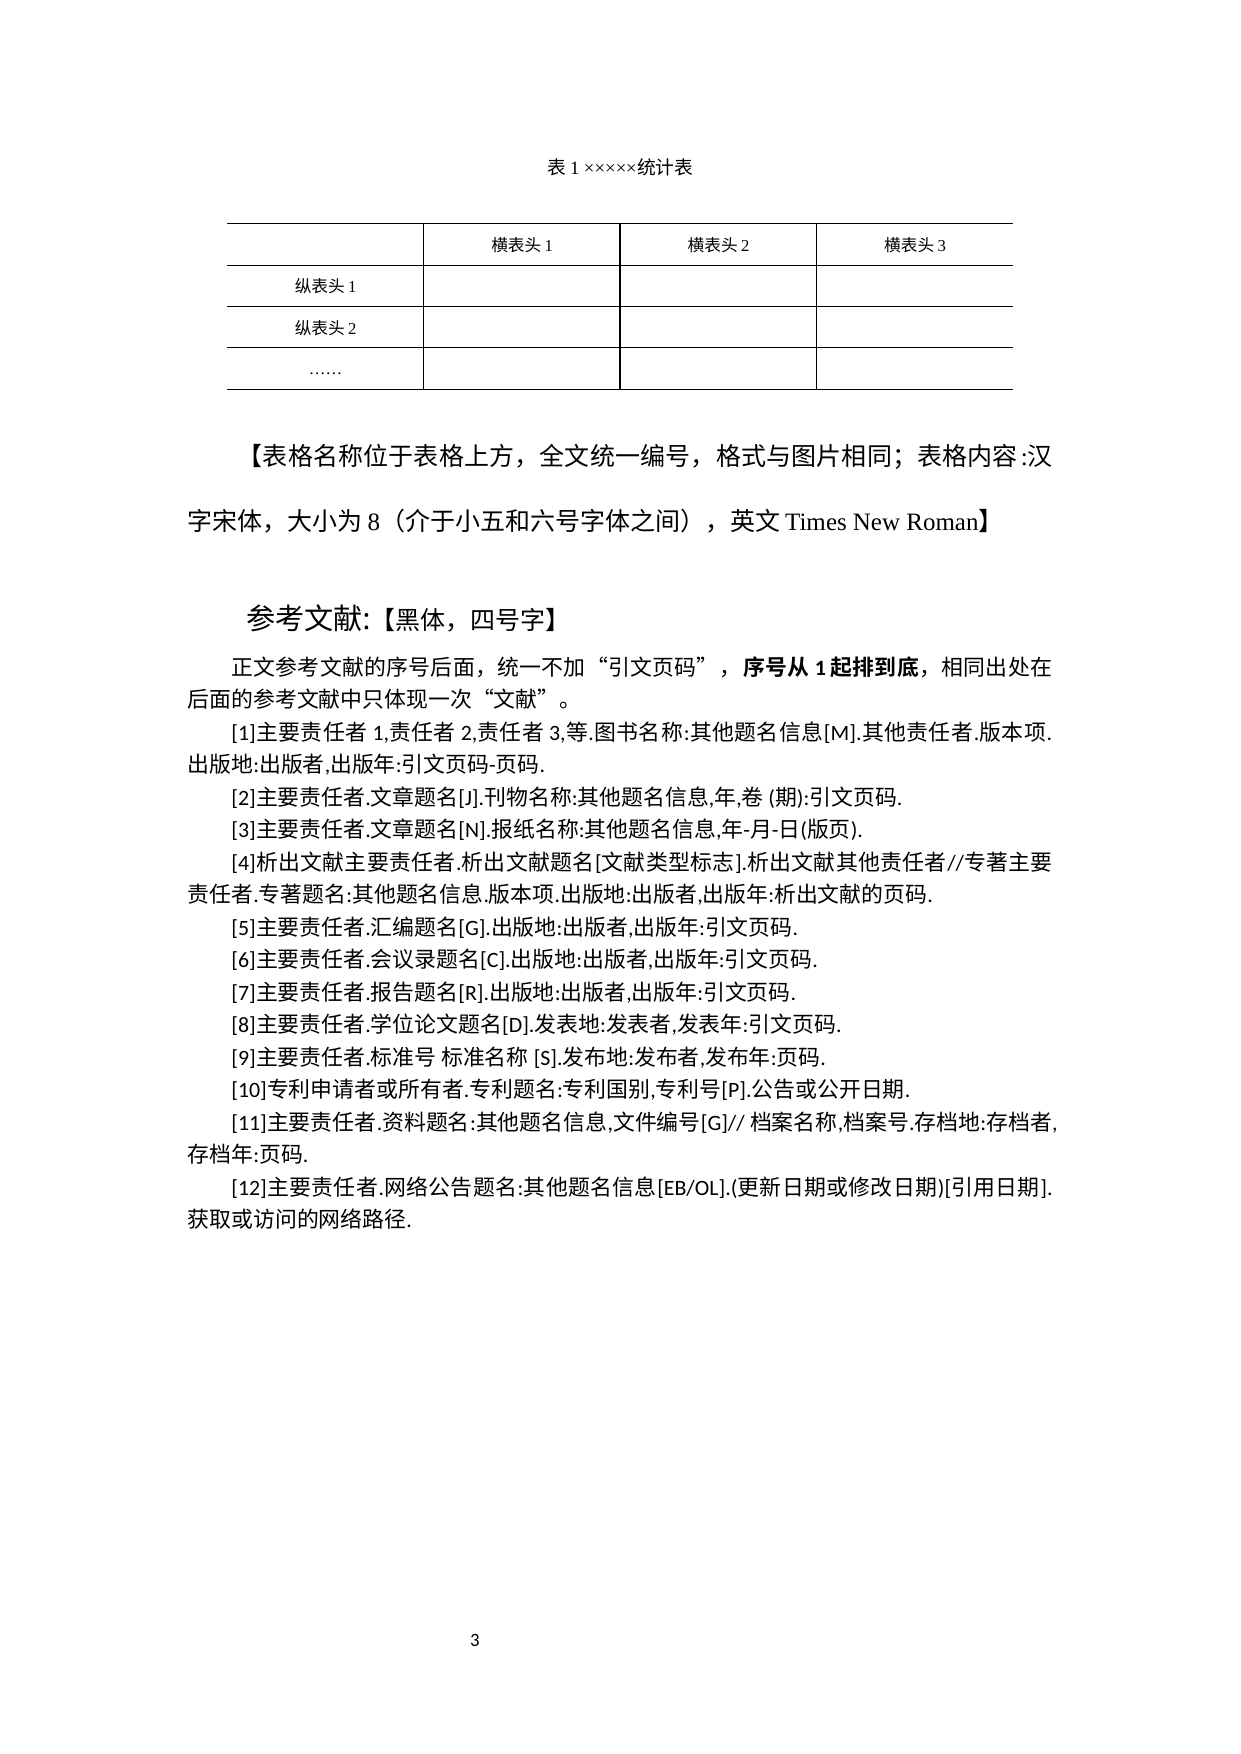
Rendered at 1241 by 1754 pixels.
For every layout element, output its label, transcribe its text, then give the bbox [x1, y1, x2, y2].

table_header 横表头3 [817, 224, 1013, 264]
table_cell [817, 266, 1013, 306]
table_cell 纵表头2 [227, 307, 423, 347]
text [7]主要责任者.报告题名[R].出版地:出版者,出版年:引文页码. [187, 974, 1053, 1007]
text [4]析出文献主要责任者.析出文献题名[文献类型标志].析出文献其他责任者//专著主要责任者.专著题名:其他题名信息.版本项.出版地:出版者,出版年:析出文献的页码. [187, 844, 1053, 909]
table_cell [817, 307, 1013, 347]
text 参考文献:【黑体，四号字】 [187, 584, 1053, 649]
table_header [227, 224, 423, 264]
text [5]主要责任者.汇编题名[G].出版地:出版者,出版年:引文页码. [187, 909, 1053, 942]
table_cell [621, 307, 816, 347]
text 【表格名称位于表格上方，全文统一编号，格式与图片相同；表格内容:汉字宋体，大小为8（介于小五和六号字体之间），英文Times New Roman】 [187, 422, 1053, 552]
text 正文参考文献的序号后面，统一不加“引文页码”，序号从1起排到底，相同出处在后面的参考文献中只体现一次“文献”。 [187, 649, 1053, 714]
text [12]主要责任者.网络公告题名:其他题名信息[EB/OL].(更新日期或修改日期)[引用日期].获取或访问的网络路径. [187, 1169, 1053, 1234]
table_cell 纵表头1 [227, 266, 423, 306]
table_cell [424, 266, 619, 306]
text [10]专利申请者或所有者.专利题名:专利国别,专利号[P].公告或公开日期. [187, 1072, 1053, 1104]
text [2]主要责任者.文章题名[J].刊物名称:其他题名信息,年,卷 (期):引文页码. [187, 779, 1053, 812]
text 表1 ×××××统计表 [187, 150, 1053, 182]
table_header 横表头1 [424, 224, 619, 264]
text [6]主要责任者.会议录题名[C].出版地:出版者,出版年:引文页码. [187, 942, 1053, 974]
table_cell [621, 348, 816, 388]
text [3]主要责任者.文章题名[N].报纸名称:其他题名信息,年-月-日(版页). [187, 812, 1053, 844]
table_header 横表头2 [621, 224, 816, 264]
text [9]主要责任者.标准号 标准名称 [S].发布地:发布者,发布年:页码. [187, 1039, 1053, 1072]
table_cell [817, 348, 1013, 388]
text [1]主要责任者1,责任者2,责任者3,等.图书名称:其他题名信息[M].其他责任者.版本项.出版地:出版者,出版年:引文页码-页码. [187, 714, 1053, 779]
text [11]主要责任者.资料题名:其他题名信息,文件编号[G]// 档案名称,档案号.存档地:存档者,存档年:页码. [187, 1104, 1053, 1169]
table_cell [424, 307, 619, 347]
text [8]主要责任者.学位论文题名[D].发表地:发表者,发表年:引文页码. [187, 1007, 1053, 1039]
table_cell …… [227, 348, 423, 388]
table_cell [424, 348, 619, 388]
table_cell [621, 266, 816, 306]
